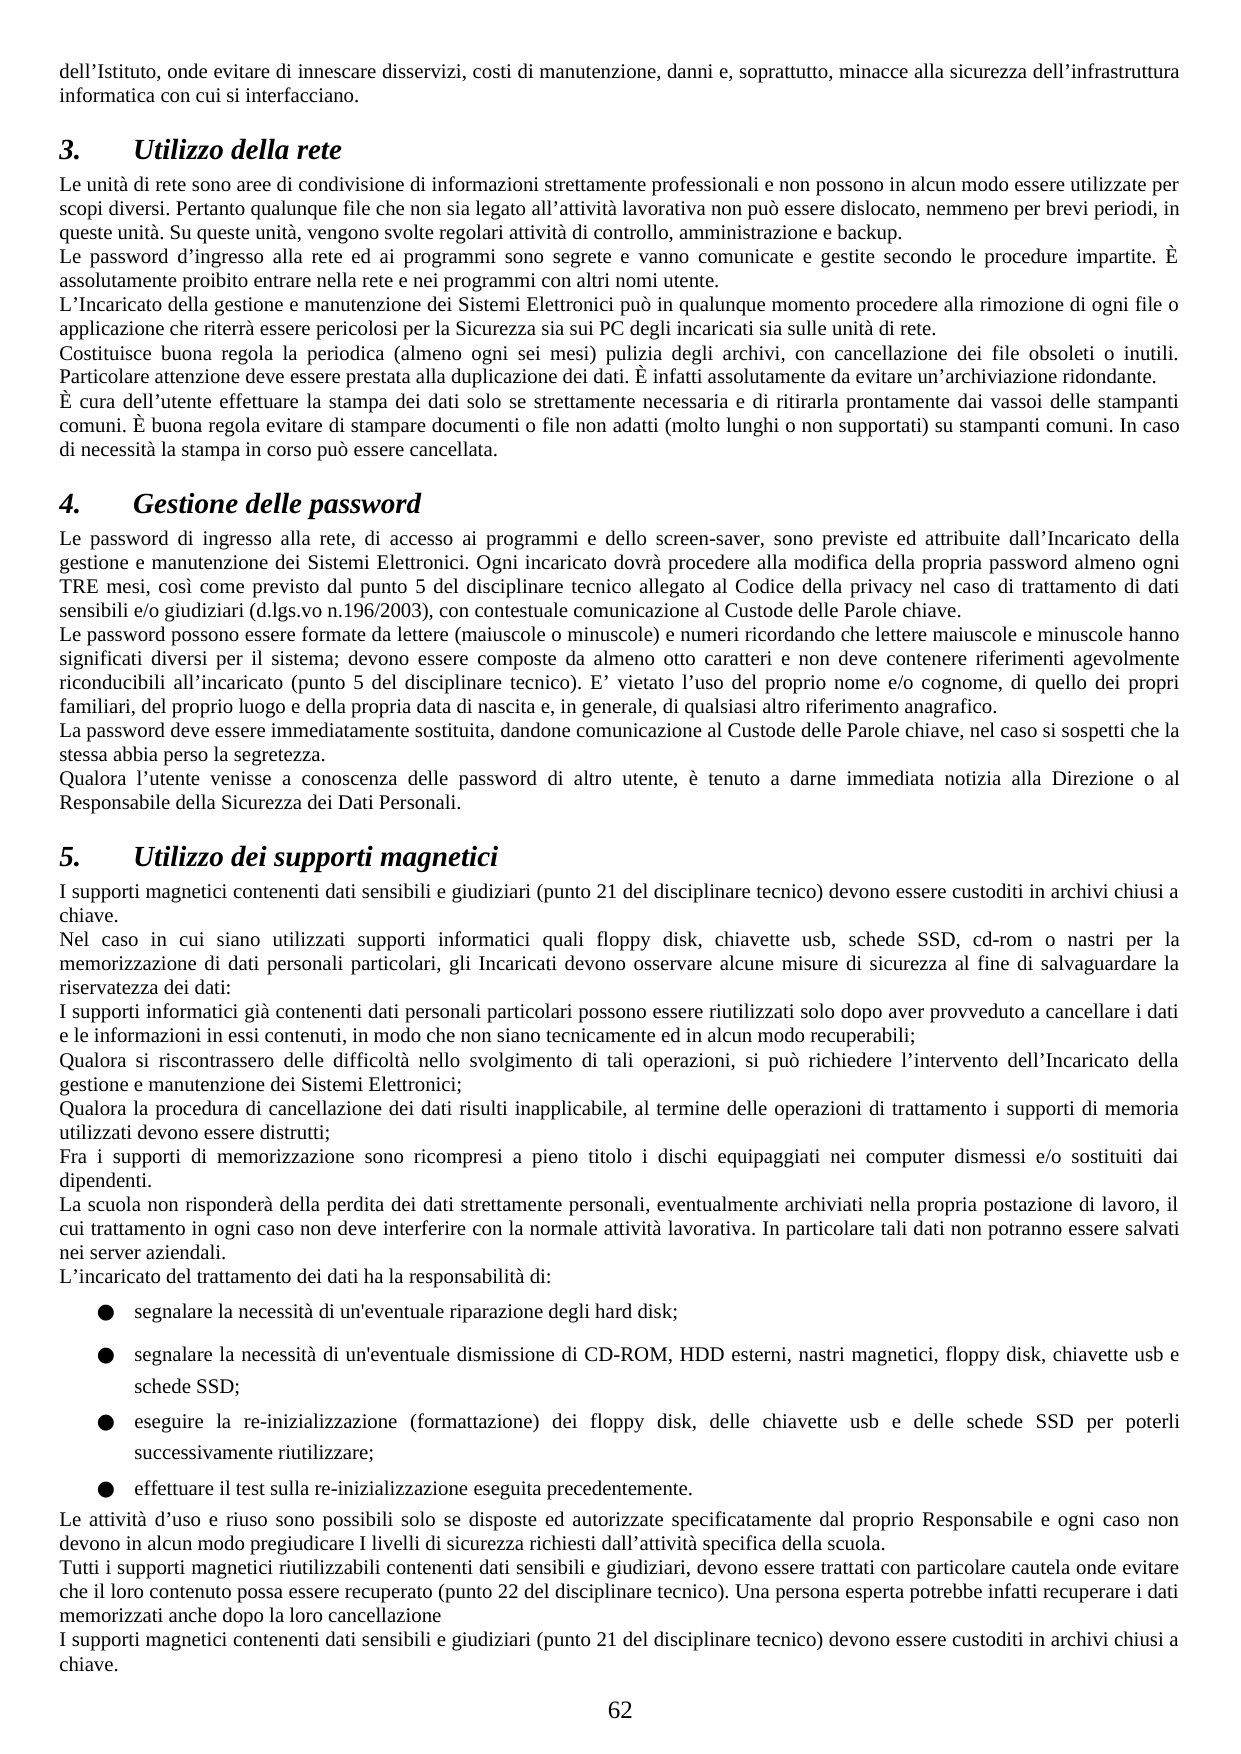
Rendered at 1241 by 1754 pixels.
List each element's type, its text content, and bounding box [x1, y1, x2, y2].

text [59, 59, 1181, 107]
list effettuare il test sulla re-inizializzazione eseguita precedentemente. [97, 1464, 1181, 1507]
text Qualora la procedura di cancellazione dei dati risulti inapplicabile, al termine delle operazioni di trattamento i supporti di memoria utilizzati devono essere distrutti; [59, 1096, 1181, 1144]
text Tutti i supporti magnetici riutilizzabili contenenti dati sensibili e giudiziari, devono essere trattati con particolare cautela onde evitare che il loro contenuto possa essere recuperato (punto 22 del disciplinare tecnico). Una persona esperta potrebbe infatti recuperare i dati memorizzati anche dopo la loro cancellazione [59, 1555, 1181, 1627]
text Costituisce buona regola la periodica (almeno ogni sei mesi) pulizia degli archivi, con cancellazione dei file obsoleti o inutili. Particolare attenzione deve essere prestata alla duplicazione dei dati. È infatti assolutamente da evitare un’archiviazione ridondante. [59, 340, 1181, 388]
text Qualora l’utente venisse a conoscenza delle password di altro utente, è tenuto a darne immediata notizia alla Direzione o al Responsabile della Sicurezza dei Dati Personali. [59, 766, 1181, 814]
list segnalare la necessità di un'eventuale dismissione di CD-ROM, HDD esterni, nastri magnetici, floppy disk, chiavette usb e schede SSD; [97, 1331, 1181, 1398]
text L’Incaricato della gestione e manutenzione dei Sistemi Elettronici può in qualunque momento procedere alla rimozione di ogni file o applicazione che riterrà essere pericolosi per la Sicurezza sia sui PC degli incaricati sia sulle unità di rete. [59, 292, 1181, 340]
text Fra i supporti di memorizzazione sono ricompresi a pieno titolo i dischi equipaggiati nei computer dismessi e/o sostituiti dai dipendenti. [59, 1144, 1181, 1192]
text L’incaricato del trattamento dei dati ha la responsabilità di: [59, 1264, 1181, 1288]
text Qualora si riscontrassero delle difficoltà nello svolgimento di tali operazioni, si può richiedere l’intervento dell’Incaricato della gestione e manutenzione dei Sistemi Elettronici; [59, 1047, 1181, 1096]
text Le unità di rete sono aree di condivisione di informazioni strettamente professionali e non possono in alcun modo essere utilizzate per scopi diversi. Pertanto qualunque file che non sia legato all’attività lavorativa non può essere dislocato, nemmeno per brevi periodi, in queste unità. Su queste unità, vengono svolte regolari attività di controllo, amministrazione e backup. [59, 172, 1181, 244]
list segnalare la necessità di un'eventuale riparazione degli hard disk; [97, 1288, 1181, 1331]
text Le password possono essere formate da lettere (maiuscole o minuscole) e numeri ricordando che lettere maiuscole e minuscole hanno significati diversi per il sistema; devono essere composte da almeno otto caratteri e non deve contenere riferimenti agevolmente riconducibili all’incaricato (punto 5 del disciplinare tecnico). E’ vietato l’uso del proprio nome e/o cognome, di quello dei propri familiari, del proprio luogo e della propria data di nascita e, in generale, di qualsiasi altro riferimento anagrafico. [59, 622, 1181, 718]
text Le attività d’uso e riuso sono possibili solo se disposte ed autorizzate specificatamente dal proprio Responsabile e ogni caso non devono in alcun modo pregiudicare I livelli di sicurezza richiesti dall’attività specifica della scuola. [59, 1507, 1181, 1555]
text I supporti magnetici contenenti dati sensibili e giudiziari (punto 21 del disciplinare tecnico) devono essere custoditi in archivi chiusi a chiave. [59, 1627, 1181, 1676]
text I supporti informatici già contenenti dati personali particolari possono essere riutilizzati solo dopo aver provveduto a cancellare i dati e le informazioni in essi contenuti, in modo che non siano tecnicamente ed in alcun modo recuperabili; [59, 999, 1181, 1047]
text Nel caso in cui siano utilizzati supporti informatici quali floppy disk, chiavette usb, schede SSD, cd-rom o nastri per la memorizzazione di dati personali particolari, gli Incaricati devono osservare alcune misure di sicurezza al fine di salvaguardare la riservatezza dei dati: [59, 927, 1181, 999]
text La scuola non risponderà della perdita dei dati strettamente personali, eventualmente archiviati nella propria postazione di lavoro, il cui trattamento in ogni caso non deve interferire con la normale attività lavorativa. In particolare tali dati non potranno essere salvati nei server aziendali. [59, 1192, 1181, 1264]
text Le password di ingresso alla rete, di accesso ai programmi e dello screen-saver, sono previste ed attribuite dall’Incaricato della gestione e manutenzione dei Sistemi Elettronici. Ogni incaricato dovrà procedere alla modifica della propria password almeno ogni TRE mesi, così come previsto dal punto 5 del disciplinare tecnico allegato al Codice della privacy nel caso di trattamento di dati sensibili e/o giudiziari (d.lgs.vo n.196/2003), con contestuale comunicazione al Custode delle Parole chiave. [59, 526, 1181, 622]
subtitle Utilizzo dei supporti magnetici [59, 839, 1181, 873]
text Le password d’ingresso alla rete ed ai programmi sono segrete e vanno comunicate e gestite secondo le procedure impartite. È assolutamente proibito entrare nella rete e nei programmi con altri nomi utente. [59, 244, 1181, 292]
subtitle Gestione delle password [59, 486, 1181, 519]
list eseguire la re-inizializzazione (formattazione) dei floppy disk, delle chiavette usb e delle schede SSD per poterli successivamente riutilizzare; [97, 1398, 1181, 1464]
text È cura dell’utente effettuare la stampa dei dati solo se strettamente necessaria e di ritirarla prontamente dai vassoi delle stampanti comuni. È buona regola evitare di stampare documenti o file non adatti (molto lunghi o non supportati) su stampanti comuni. In caso di necessità la stampa in corso può essere cancellata. [59, 388, 1181, 461]
text I supporti magnetici contenenti dati sensibili e giudiziari (punto 21 del disciplinare tecnico) devono essere custoditi in archivi chiusi a chiave. [59, 879, 1181, 927]
subtitle Utilizzo della rete [59, 132, 1181, 166]
text La password deve essere immediatamente sostituita, dandone comunicazione al Custode delle Parole chiave, nel caso si sospetti che la stessa abbia perso la segretezza. [59, 718, 1181, 766]
